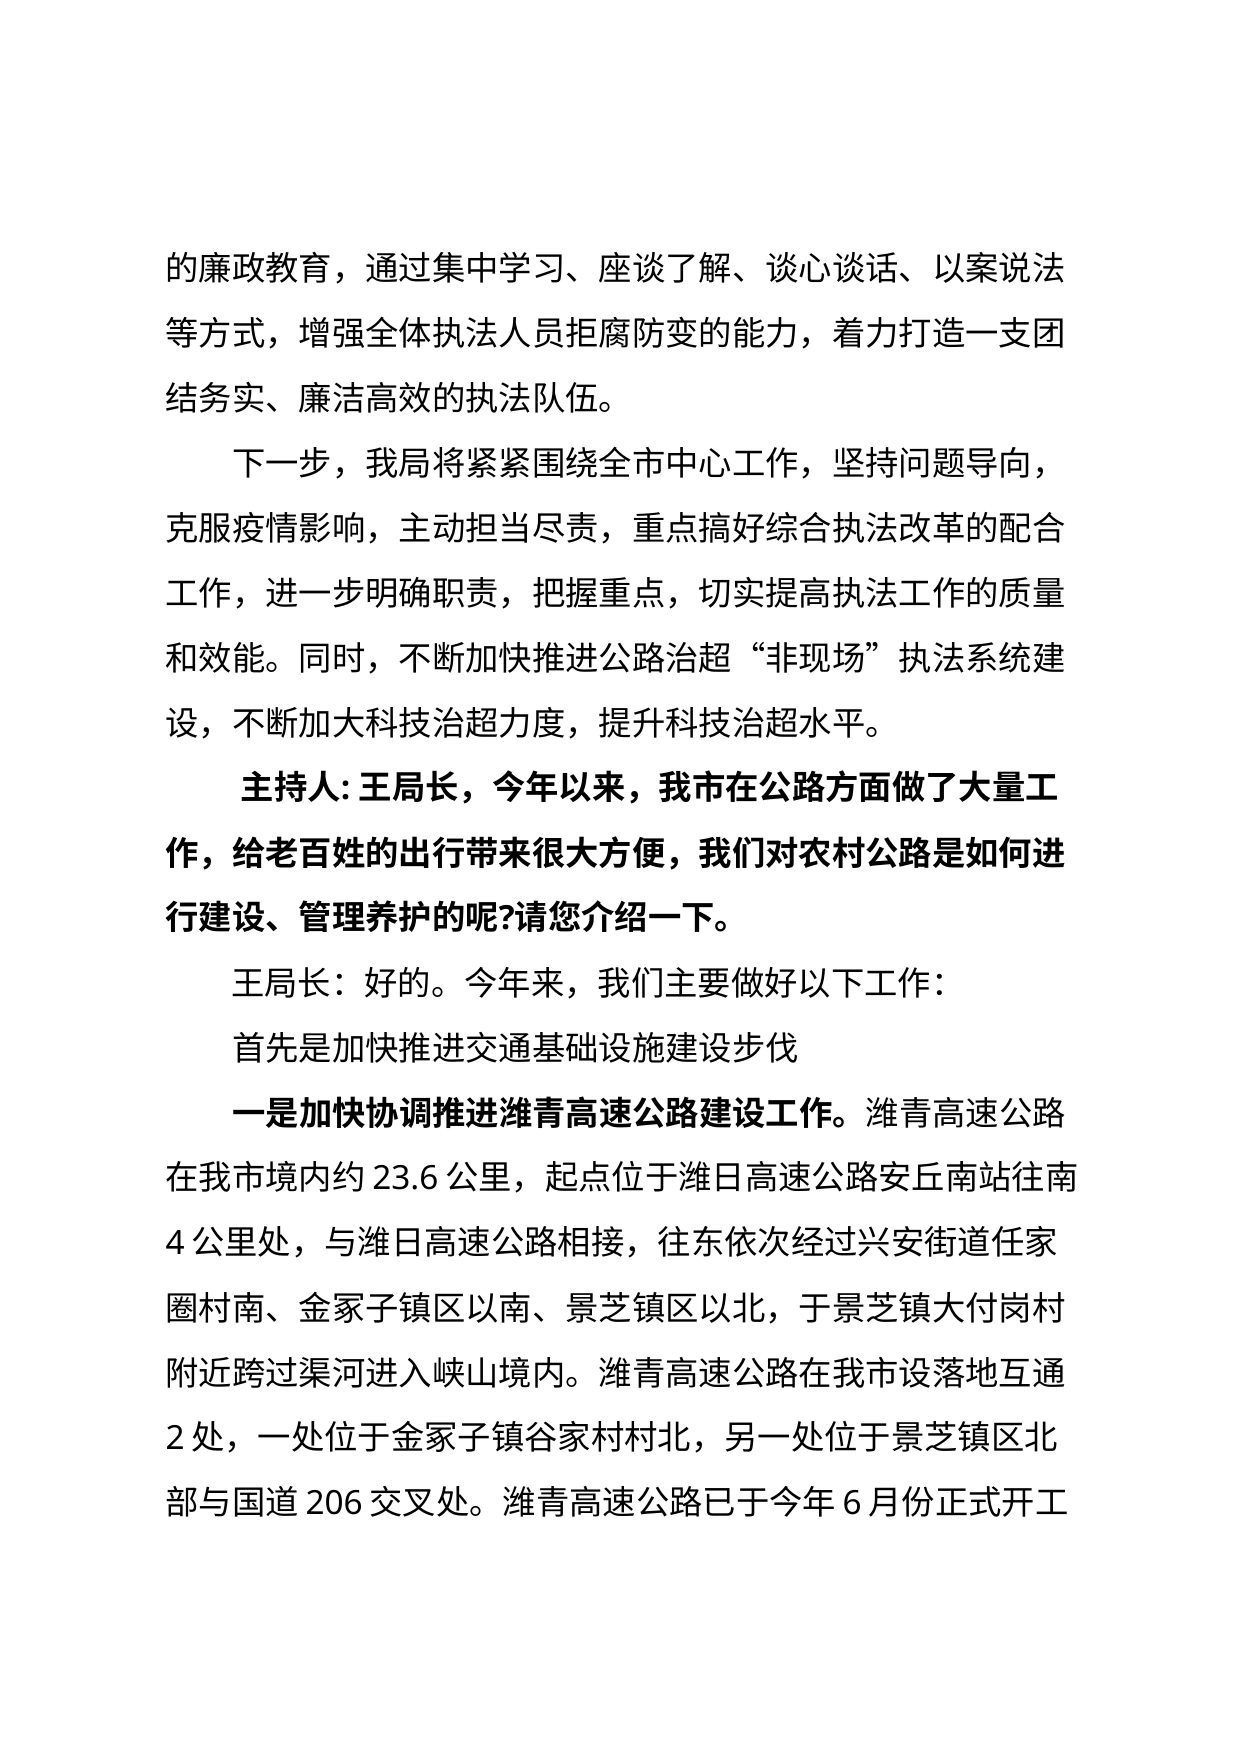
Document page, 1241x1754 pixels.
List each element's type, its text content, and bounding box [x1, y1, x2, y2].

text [165, 233, 1087, 428]
text 王局长：好的。今年来，我们主要做好以下工作： [165, 948, 1087, 1013]
text 下一步，我局将紧紧围绕全市中心工作，坚持问题导向，克服疫情影响，主动担当尽责，重点搞好综合执法改革的配合工作，进一步明确职责，把握重点，切实提高执法工作的质量和效能。同时，不断加快推进公路治超“非现场”执法系统建设，不断加大科技治超力度，提升科技治超水平。 [165, 428, 1087, 753]
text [165, 1078, 1087, 1533]
text 主持人: 王局长，今年以来，我市在公路方面做了大量工作，给老百姓的出行带来很大方便，我们对农村公路是如何进行建设、管理养护的呢?请您介绍一下。 [165, 753, 1087, 948]
text 首先是加快推进交通基础设施建设步伐 [165, 1013, 1087, 1078]
